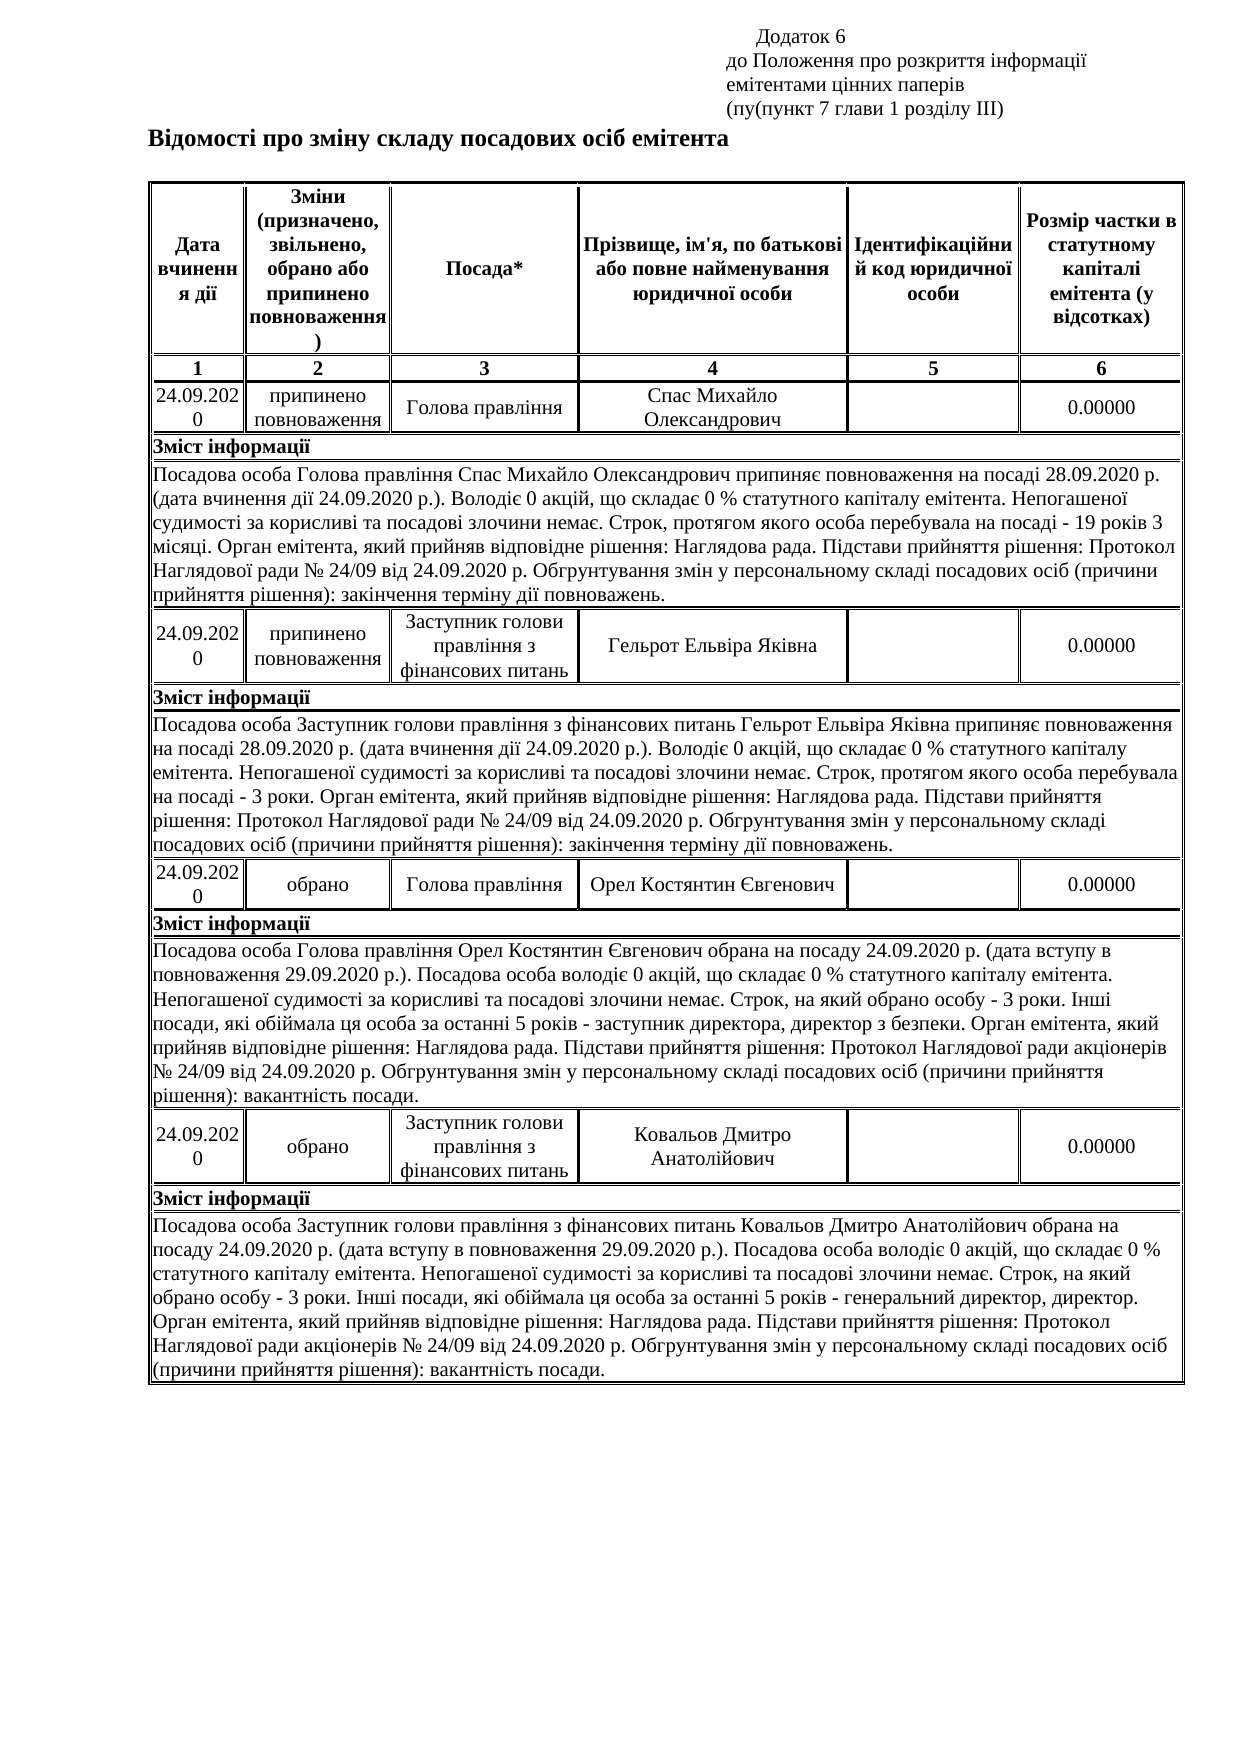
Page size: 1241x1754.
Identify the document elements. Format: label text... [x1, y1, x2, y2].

table_cell 0.00000 [1020, 1107, 1183, 1182]
table_cell [849, 610, 1018, 682]
table_cell припинено повноваження [247, 383, 389, 431]
table_header Посада* [391, 183, 578, 353]
table_header Прізвище, ім'я, по батькові або повне найменування юридичної особи [578, 183, 847, 353]
table_cell [849, 860, 1018, 908]
table_cell Зміст інформації [152, 431, 1182, 458]
table_header Зміни (призначено, звільнено, обрано або припинено повноваження) [245, 184, 391, 353]
table_cell Зміст інформації [152, 1182, 1182, 1209]
table_cell обрано [247, 1110, 389, 1182]
table_cell Гельрот Ельвiра Якiвна [580, 610, 846, 682]
table_cell 1 [150, 353, 245, 380]
table_cell 24.09.2020 [150, 1107, 245, 1182]
table_header Дата вчинення дії [152, 183, 245, 353]
table_cell припинено повноваження [247, 610, 389, 682]
table_cell Зміст інформації [150, 908, 1183, 935]
table_cell обрано [247, 860, 389, 908]
table_cell 6 [1020, 353, 1183, 380]
table_cell 24.09.2020 [152, 606, 243, 682]
text Відомості про зміну складу посадових осіб емітента [148, 38, 1181, 152]
table_cell Заступник голови правлiння з фiнансових питань [392, 610, 577, 682]
table_cell Голова правлiння [392, 860, 577, 908]
table_cell [849, 1110, 1018, 1182]
table_cell 0.00000 [1021, 606, 1182, 682]
table_cell 4 [580, 356, 846, 380]
table_cell 0.00000 [1021, 380, 1182, 431]
table_cell [849, 383, 1018, 431]
table_header Розмір частки в статутному капіталі емітента (у відсотках) [1020, 184, 1182, 353]
table_cell Заступник голови правлiння з фiнансових питань [392, 1110, 577, 1182]
table_cell 3 [392, 356, 577, 380]
table_cell Орел Костянтин Євгенович [580, 860, 846, 908]
table_cell 5 [849, 356, 1018, 380]
table_cell 24.09.2020 [152, 856, 245, 908]
table_cell 24.09.2020 [152, 380, 243, 431]
table_cell Посадова особа Голова правлiння Орел Костянтин Євгенович обрана на посаду 24.09.2020 р. (дата вступу в повноваження 29.09.2020 р.). Посадова особа володiє 0 акцiй, що складає 0 % статутного капiталу емiтента. Непогашеної судимостi за корисливi та посадовi злочини немає. Cтрок, на який обрано особу - 3 роки. Iншi посади, якi обiймала ця особа за останнi 5 рокiв - заступник директора, директор з безпеки. Орган емiтента, який прийняв вiдповiдне рiшення: Наглядова рада. Пiдстави прийняття рiшення: Протокол Наглядової ради акцiонерiв № 24/09 вiд 24.09.2020 р. Обгрунтування змiн у персональному складi посадових осiб (причини прийняття рiшення): вакантнiсть посади. [152, 935, 1182, 1107]
table_header Додаток 6 до Положення про розкриття інформації емітентами цінних паперів (пу(пункт 7 глави 1 розділу III) [753, 21, 1176, 123]
table_cell 0.00000 [1020, 856, 1182, 908]
table_header Ідентифікаційний код юридичної особи [847, 184, 1019, 353]
table_cell Посадова особа Заступник голови правлiння з фiнансових питань Ковальов Дмитро Анатолiйович обрана на посаду 24.09.2020 р. (дата вступу в повноваження 29.09.2020 р.). Посадова особа володiє 0 акцiй, що складає 0 % статутного капiталу емiтента. Непогашеної судимостi за корисливi та посадовi злочини немає. Cтрок, на який обрано особу - 3 роки. Iншi посади, якi обiймала ця особа за останнi 5 рокiв - генеральний директор, директор. Орган емiтента, який прийняв вiдповiдне рiшення: Наглядова рада. Пiдстави прийняття рiшення: Протокол Наглядової ради акцiонерiв № 24/09 вiд 24.09.2020 р. Обгрунтування змiн у персональному складi посадових осiб (причини прийняття рiшення): вакантнiсть посади. [152, 1210, 1182, 1381]
table_cell Зміст інформації [150, 682, 1183, 709]
table_cell 2 [247, 356, 389, 380]
table_cell Посадова особа Заступник голови правлiння з фiнансових питань Гельрот Ельвiра Якiвна припиняє повноваження на посадi 28.09.2020 р. (дата вчинення дiї 24.09.2020 р.). Володiє 0 акцiй, що складає 0 % статутного капiталу емiтента. Непогашеної судимостi за корисливi та посадовi злочини немає. Cтрок, протягом якого особа перебувала на посадi - 3 роки. Орган емiтента, який прийняв вiдповiдне рiшення: Наглядова рада. Пiдстави прийняття рiшення: Протокол Наглядової ради № 24/09 вiд 24.09.2020 р. Обгрунтування змiн у персональному складi посадових осiб (причини прийняття рiшення): закiнчення термiну дiї повноважень. [152, 709, 1182, 856]
table_cell Спас Михайло Олександрович [580, 383, 846, 431]
table_cell Голова правлiння [392, 383, 577, 431]
table_cell Ковальов Дмитро Анатолiйович [580, 1110, 846, 1182]
table_cell Посадова особа Голова правлiння Спас Михайло Олександрович припиняє повноваження на посадi 28.09.2020 р. (дата вчинення дiї 24.09.2020 р.). Володiє 0 акцiй, що складає 0 % статутного капiталу емiтента. Непогашеної судимостi за корисливi та посадовi злочини немає. Cтрок, протягом якого особа перебувала на посадi - 19 рокiв 3 мiсяцi. Орган емiтента, який прийняв вiдповiдне рiшення: Наглядова рада. Пiдстави прийняття рiшення: Протокол Наглядової ради № 24/09 вiд 24.09.2020 р. Обгрунтування змiн у персональному складi посадових осiб (причини прийняття рiшення): закiнчення термiну дiї повноважень. [152, 459, 1182, 606]
